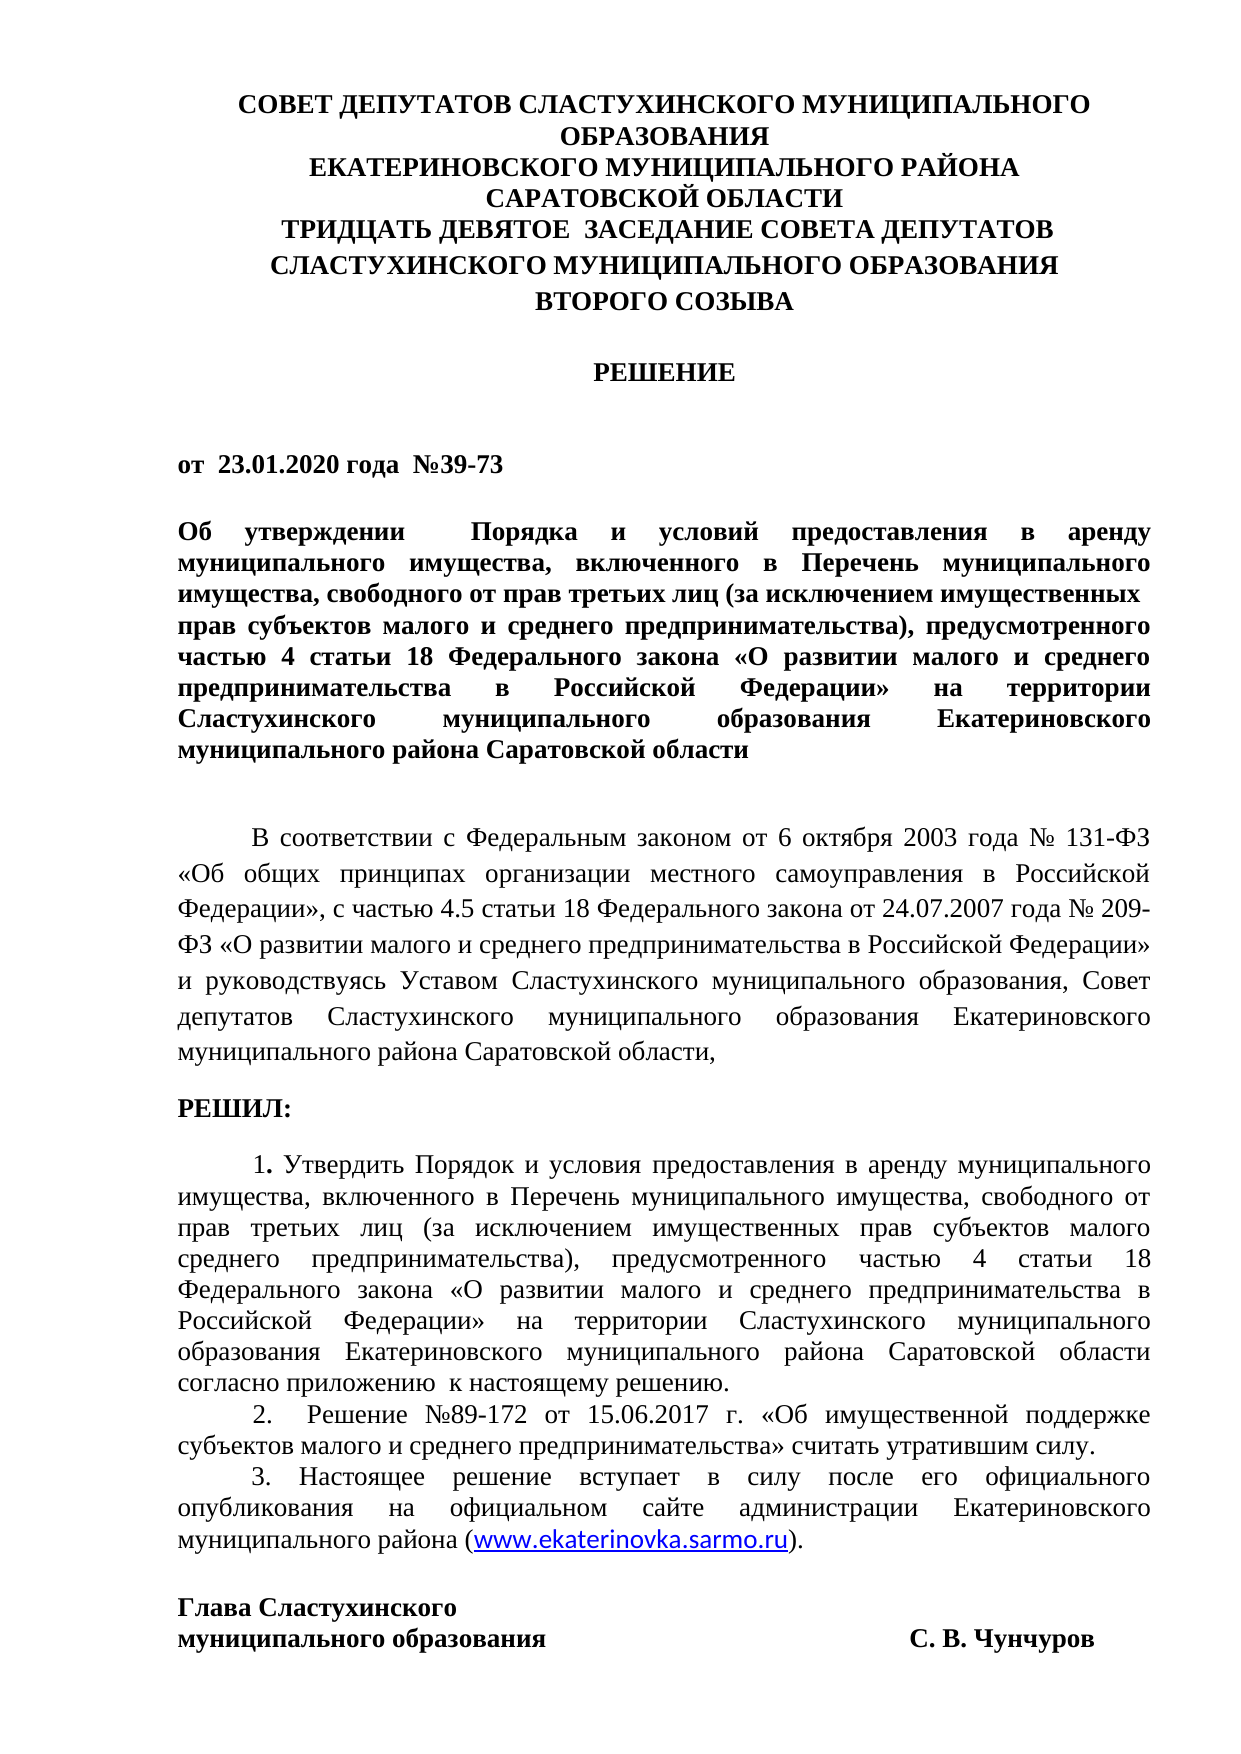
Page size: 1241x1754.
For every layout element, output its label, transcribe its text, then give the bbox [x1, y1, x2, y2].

text ВТОРОГО СОЗЫВА [177, 285, 1152, 316]
text прав субъектов малого и среднего предпринимательства), предусмотренного частью 4 статьи 18 Федерального закона «О развитии малого и среднего предпринимательства в Российской Федерации» на территории Сластухинского муниципального образования Екатериновского муниципального района Саратовской области [177, 609, 1152, 764]
text 1. Утвердить Порядок и условия предоставления в аренду муниципального имущества, включенного в Перечень муниципального имущества, свободного от прав третьих лиц (за исключением имущественных прав субъектов малого среднего предпринимательства), предусмотренного частью 4 статьи 18 Федерального закона «О развитии малого и среднего предпринимательства в Российской Федерации» на территории Сластухинского муниципального образования Екатериновского муниципального района Саратовской области согласно приложению к настоящему решению. [177, 1148, 1152, 1398]
subtitle от 23.01.2020 года №39-73 [177, 448, 1152, 479]
text муниципального образования С. В. Чунчуров [177, 1622, 1152, 1653]
text РЕШЕНИЕ [177, 356, 1152, 387]
text РЕШИЛ: [177, 1092, 1152, 1123]
text Глава Сластухинского [177, 1591, 1152, 1622]
text В соответствии с Федеральным законом от 6 октября 2003 года № 131-ФЗ «Об общих принципах организации местного самоуправления в Российской Федерации», с частью 4.5 статьи 18 Федерального закона от 24.07.2007 года № 209-ФЗ «О развитии малого и среднего предпринимательства в Российской Федерации» и руководствуясь Уставом Сластухинского муниципального образования, Совет депутатов Сластухинского муниципального образования Екатериновского муниципального района Саратовской области, [177, 821, 1152, 1067]
text ЕКАТЕРИНОВСКОГО МУНИЦИПАЛЬНОГО РАЙОНА [177, 151, 1152, 182]
text ТРИДЦАТЬ ДЕВЯТОЕ ЗАСЕДАНИЕ СОВЕТА ДЕПУТАТОВ СЛАСТУХИНСКОГО МУНИЦИПАЛЬНОГО ОБРАЗОВАНИЯ [177, 213, 1152, 280]
text 2. Решение №89-172 от 15.06.2017 г. «Об имущественной поддержке субъектов малого и среднего предпринимательства» считать утратившим силу. [177, 1398, 1152, 1460]
text СОВЕТ ДЕПУТАТОВ СЛАСТУХИНСКОГО МУНИЦИПАЛЬНОГО ОБРАЗОВАНИЯ [177, 89, 1152, 151]
text САРАТОВСКОЙ ОБЛАСТИ [177, 182, 1152, 213]
text 3. Настоящее решение вступает в силу после его официального опубликования на официальном сайте администрации Екатериновского муниципального района (www.ekaterinovka.sarmo.ru). [177, 1460, 1152, 1555]
text Об утверждении Порядка и условий предоставления в аренду муниципального имущества, включенного в Перечень муниципального имущества, свободного от прав третьих лиц (за исключением имущественных [177, 515, 1152, 609]
